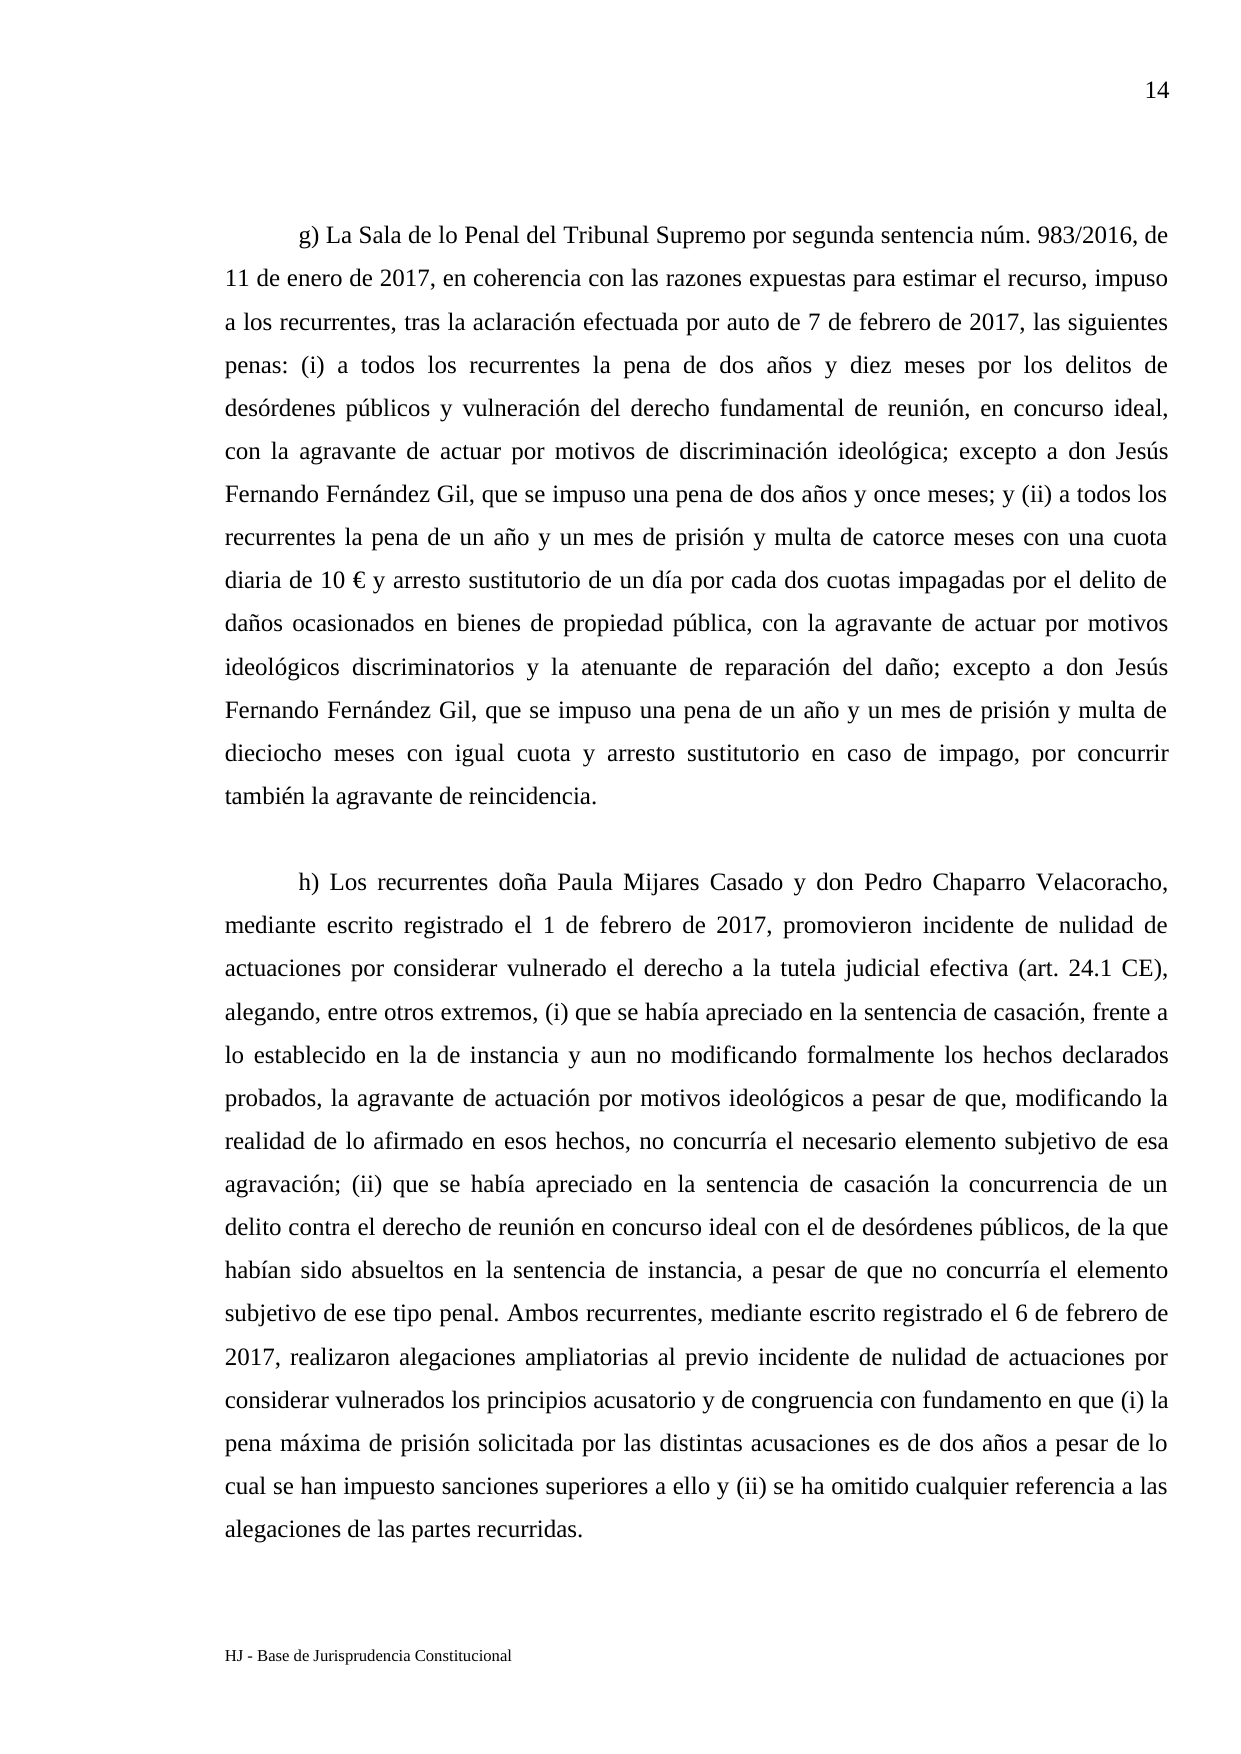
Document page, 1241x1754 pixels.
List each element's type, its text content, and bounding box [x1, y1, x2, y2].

text g) La Sala de lo Penal del Tribunal Supremo por segunda sentencia núm. 983/2016, de 11 de enero de 2017, en coherencia con las razones expuestas para estimar el recurso, impuso a los recurrentes, tras la aclaración efectuada por auto de 7 de febrero de 2017, las siguientes penas: (i) a todos los recurrentes la pena de dos años y diez meses por los delitos de desórdenes públicos y vulneración del derecho fundamental de reunión, en concurso ideal, con la agravante de actuar por motivos de discriminación ideológica; excepto a don Jesús Fernando Fernández Gil, que se impuso una pena de dos años y once meses; y (ii) a todos los recurrentes la pena de un año y un mes de prisión y multa de catorce meses con una cuota diaria de 10 € y arresto sustitutorio de un día por cada dos cuotas impagadas por el delito de daños ocasionados en bienes de propiedad pública, con la agravante de actuar por motivos ideológicos discriminatorios y la atenuante de reparación del daño; excepto a don Jesús Fernando Fernández Gil, que se impuso una pena de un año y un mes de prisión y multa de dieciocho meses con igual cuota y arresto sustitutorio en caso de impago, por concurrir también la agravante de reincidencia. [224, 220, 1169, 810]
text h) Los recurrentes doña Paula Mijares Casado y don Pedro Chaparro Velacoracho, mediante escrito registrado el 1 de febrero de 2017, promovieron incidente de nulidad de actuaciones por considerar vulnerado el derecho a la tutela judicial efectiva (art. 24.1 CE), alegando, entre otros extremos, (i) que se había apreciado en la sentencia de casación, frente a lo establecido en la de instancia y aun no modificando formalmente los hechos declarados probados, la agravante de actuación por motivos ideológicos a pesar de que, modificando la realidad de lo afirmado en esos hechos, no concurría el necesario elemento subjetivo de esa agravación; (ii) que se había apreciado en la sentencia de casación la concurrencia de un delito contra el derecho de reunión en concurso ideal con el de desórdenes públicos, de la que habían sido absueltos en la sentencia de instancia, a pesar de que no concurría el elemento subjetivo de ese tipo penal. Ambos recurrentes, mediante escrito registrado el 6 de febrero de 2017, realizaron alegaciones ampliatorias al previo incidente de nulidad de actuaciones por considerar vulnerados los principios acusatorio y de congruencia con fundamento en que (i) la pena máxima de prisión solicitada por las distintas acusaciones es de dos años a pesar de lo cual se han impuesto sanciones superiores a ello y (ii) se ha omitido cualquier referencia a las alegaciones de las partes recurridas. [224, 867, 1169, 1543]
